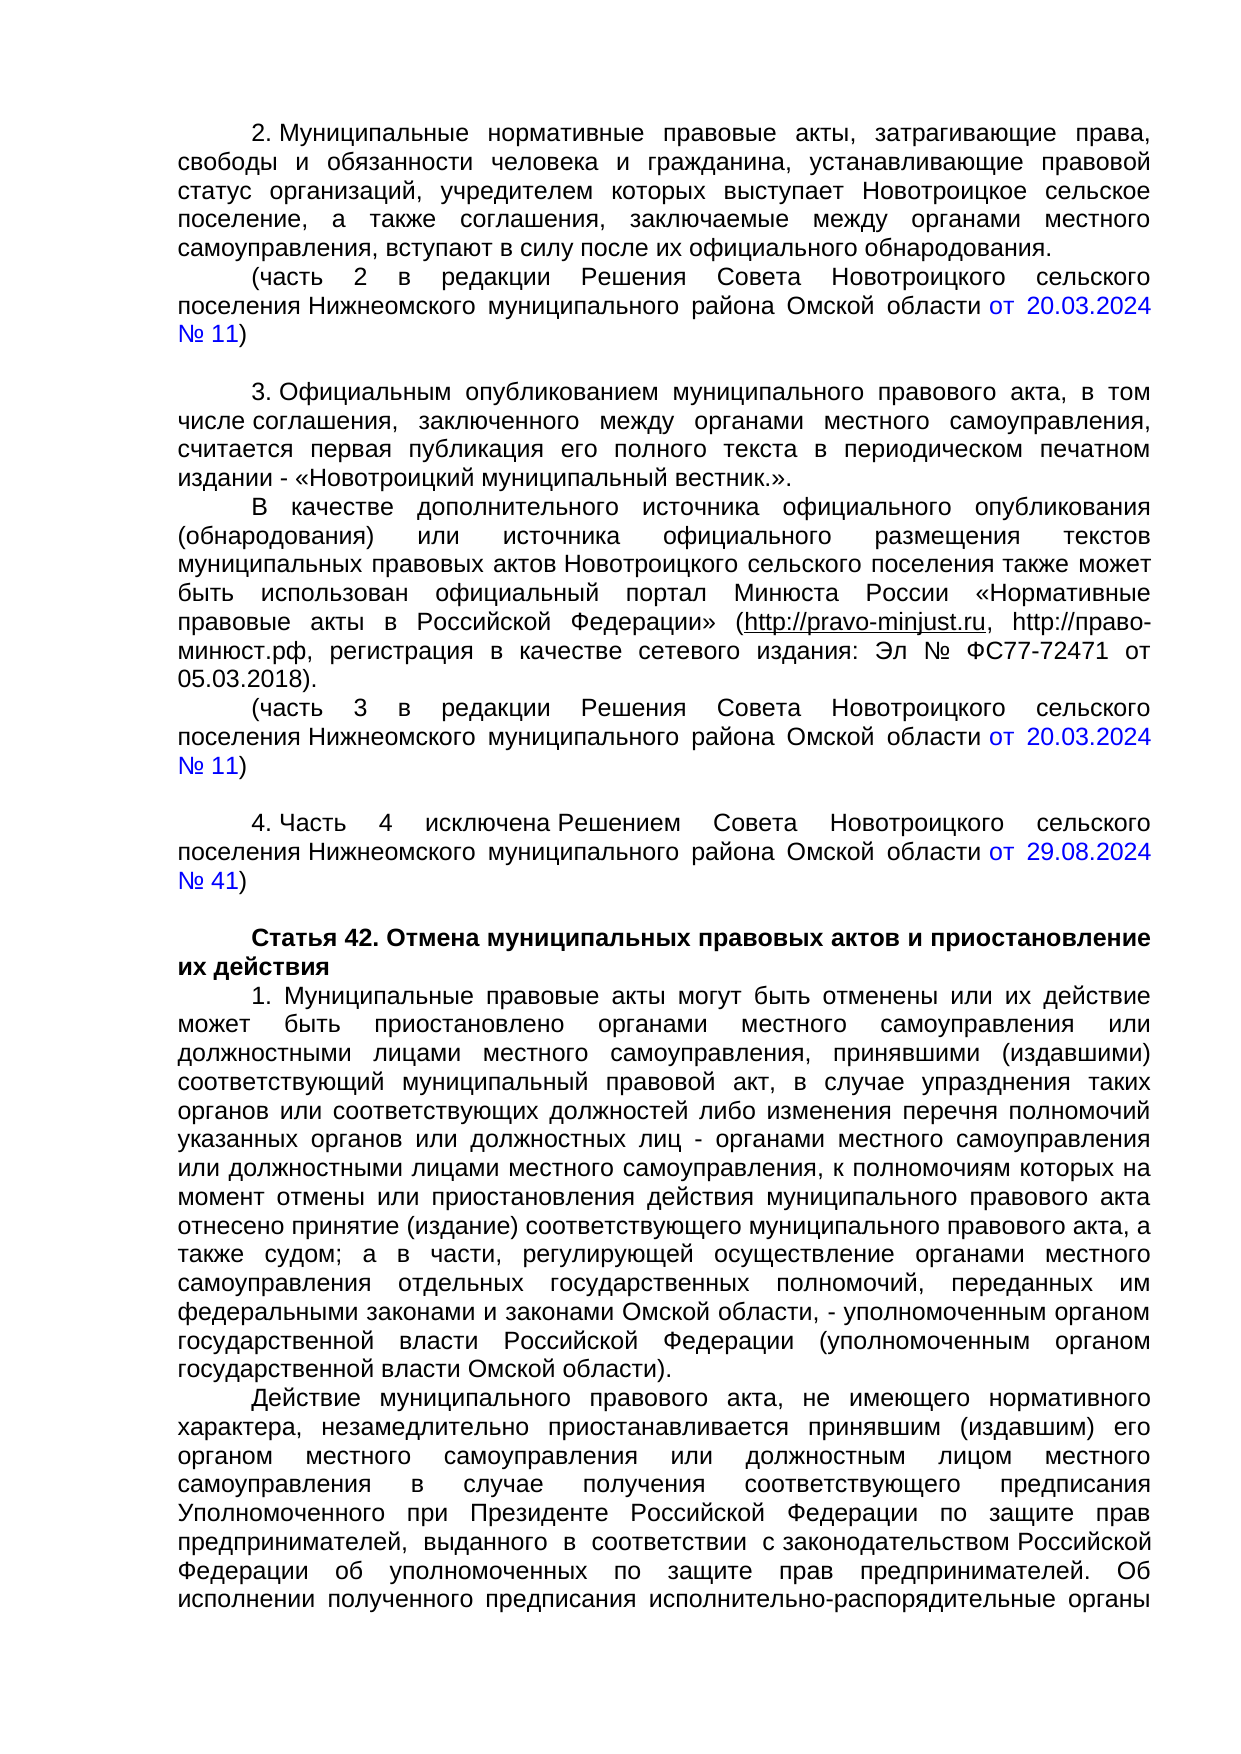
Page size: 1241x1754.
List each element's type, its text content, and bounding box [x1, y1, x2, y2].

text 3. Официальным опубликованием муниципального правового акта, в том числе соглашения, заключенного между органами местного самоуправления, считается первая публикация его полного текста в периодическом печатном издании - «Новотроицкий муниципальный вестник.». [177, 377, 1152, 492]
text 2. Муниципальные нормативные правовые акты, затрагивающие права, свободы и обязанности человека и гражданина, устанавливающие правовой статус организаций, учредителем которых выступает Новотроицкое сельское поселение, а также соглашения, заключаемые между органами местного самоуправления, вступают в силу после их официального обнародования. [177, 118, 1152, 262]
text (часть 2 в редакции Решения Совета Новотроицкого сельского поселения Нижнеомского муниципального района Омской области от 20.03.2024 № 11) [177, 262, 1152, 348]
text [177, 1383, 1152, 1613]
text 1. Муниципальные правовые акты могут быть отменены или их действие может быть приостановлено органами местного самоуправления или должностными лицами местного самоуправления, принявшими (издавшими) соответствующий муниципальный правовой акт, в случае упразднения таких органов или соответствующих должностей либо изменения перечня полномочий указанных органов или должностных лиц - органами местного самоуправления или должностными лицами местного самоуправления, к полномочиям которых на момент отмены или приостановления действия муниципального правового акта отнесено принятие (издание) соответствующего муниципального правового акта, а также судом; а в части, регулирующей осуществление органами местного самоуправления отдельных государственных полномочий, переданных им федеральными законами и законами Омской области, - уполномоченным органом государственной власти Российской Федерации (уполномоченным органом государственной власти Омской области). [177, 981, 1152, 1383]
text (часть 3 в редакции Решения Совета Новотроицкого сельского поселения Нижнеомского муниципального района Омской области от 20.03.2024 № 11) [177, 693, 1152, 779]
text 4. Часть 4 исключена Решением Совета Новотроицкого сельского поселения Нижнеомского муниципального района Омской области от 29.08.2024 № 41) [177, 808, 1152, 894]
text Статья 42. Отмена муниципальных правовых актов и приостановление их действия [177, 923, 1152, 981]
text В качестве дополнительного источника официального опубликования (обнародования) или источника официального размещения текстов муниципальных правовых актов Новотроицкого сельского поселения также может быть использован официальный портал Минюста России «Нормативные правовые акты в Российской Федерации» (http://pravo-minjust.ru, http://право-минюст.рф, регистрация в качестве сетевого издания: Эл № ФС77-72471 от 05.03.2018). [177, 492, 1152, 693]
